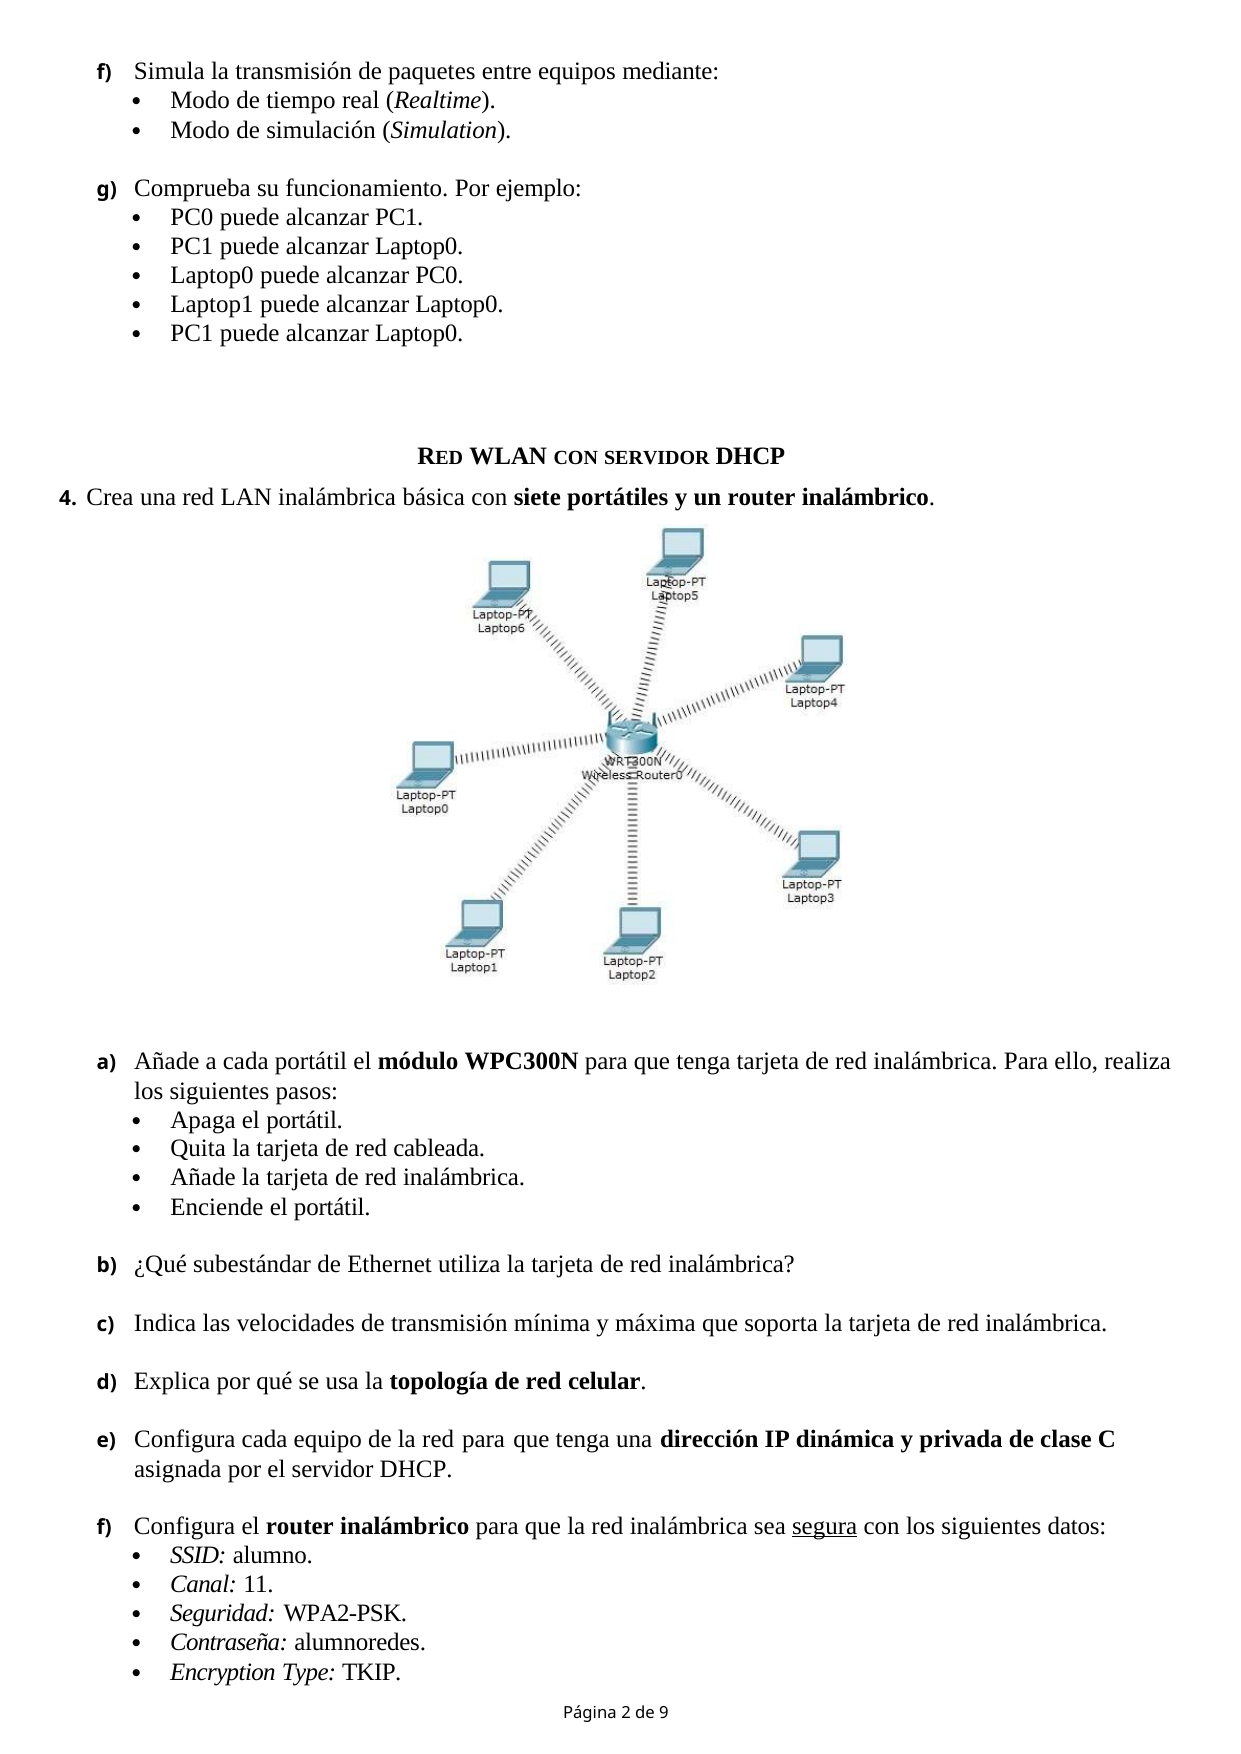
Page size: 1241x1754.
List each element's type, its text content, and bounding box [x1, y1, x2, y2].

list Configura cada equipo de la red para que tenga una dirección IP dinámica y privada de clase C asignada por el servidor DHCP. [96, 1424, 1181, 1483]
list PC1 puede alcanzar Laptop0. [133, 318, 1196, 347]
list Seguridad: WPA2-PSK. [133, 1598, 1196, 1627]
list Laptop0 puede alcanzar PC0. [133, 260, 1196, 289]
list ¿Qué subestándar de Ethernet utiliza la tarjeta de red inalámbrica? [96, 1249, 1196, 1279]
subtitle Red WLAN con servidor DHCP [7, 441, 1195, 470]
list Laptop1 puede alcanzar Laptop0. [133, 289, 1196, 318]
list Modo de tiempo real (Realtime). [133, 86, 1196, 115]
list Canal: 11. [133, 1569, 1196, 1598]
list Indica las velocidades de transmisión mínima y máxima que soporta la tarjeta de red inalámbrica. [96, 1308, 1196, 1337]
list Configura el router inalámbrico para que la red inalámbrica sea segura con los siguientes datos: [96, 1512, 1196, 1540]
list Contraseña: alumnoredes. [133, 1627, 1196, 1656]
list Enciende el portátil. [133, 1192, 1196, 1220]
list PC1 puede alcanzar Laptop0. [133, 231, 1196, 260]
list Modo de simulación (Simulation). [133, 115, 1196, 145]
list Crea una red LAN inalámbrica básica con siete portátiles y un router inalámbrico. [59, 482, 1196, 512]
list SSID: alumno. [133, 1540, 1196, 1569]
list Explica por qué se usa la topología de red celular. [96, 1366, 1196, 1396]
list Apaga el portátil. [133, 1105, 1196, 1134]
list Simula la transmisión de paquetes entre equipos mediante: [96, 57, 1196, 86]
list Añade la tarjeta de red inalámbrica. [133, 1163, 1196, 1192]
list PC0 puede alcanzar PC1. [133, 202, 1196, 231]
list Quita la tarjeta de red cableada. [133, 1134, 1196, 1163]
list Encryption Type: TKIP. [133, 1656, 1196, 1686]
list Añade a cada portátil el módulo WPC300N para que tenga tarjeta de red inalámbrica. Para ello, realiza los siguientes pasos: [96, 1046, 1181, 1105]
list Comprueba su funcionamiento. Por ejemplo: [96, 173, 1196, 202]
picture [390, 524, 848, 985]
